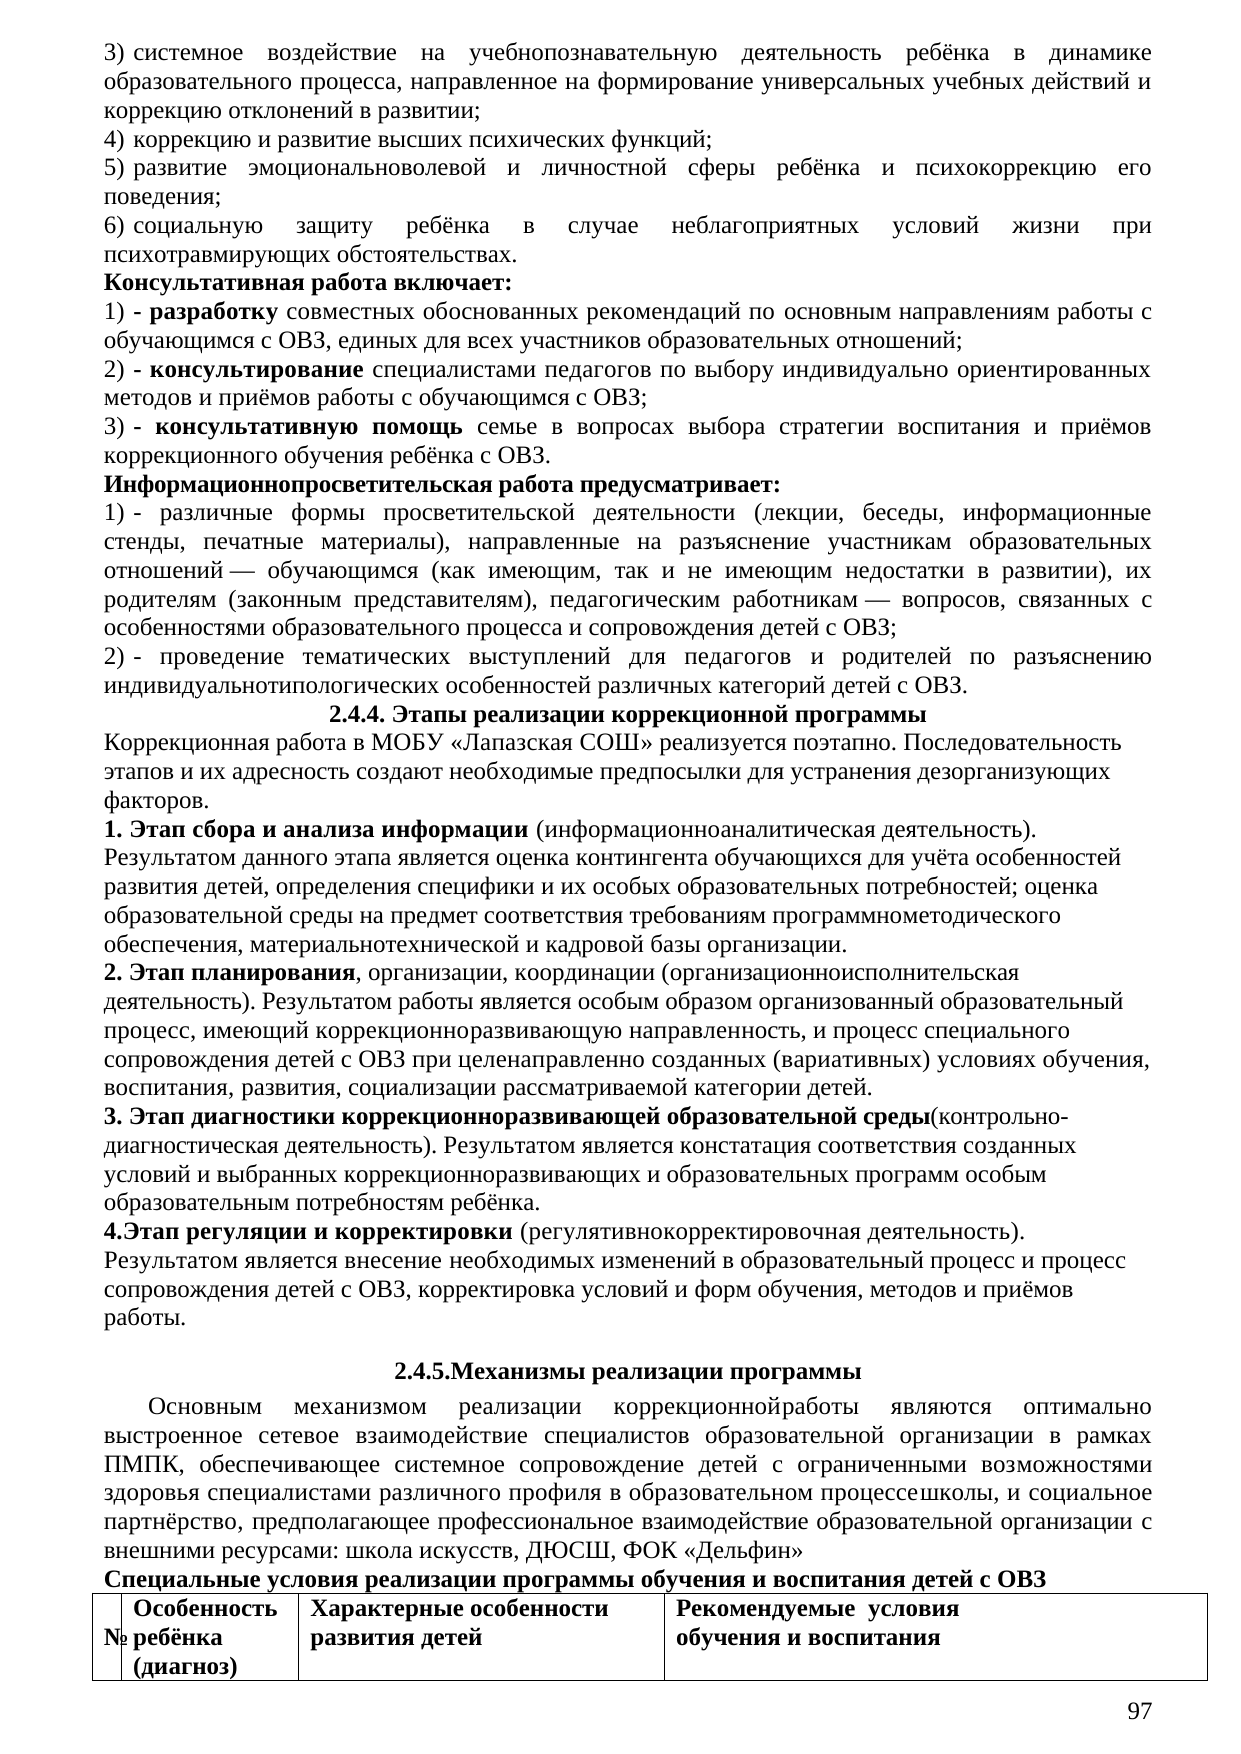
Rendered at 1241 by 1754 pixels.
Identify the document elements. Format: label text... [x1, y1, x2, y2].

list развитие эмоционально­волевой и личностной сферы ребёнка и психокоррекцию его поведения; [103, 152, 1152, 210]
text 4.Этап регуляции и корректировки (регулятивно­корректировочная деятельность). Результатом является внесение необходимых изменений в образовательный процесс и процесс сопровождения детей с ОВЗ, корректировка условий и форм обучения, методов и приёмов работы. [103, 1216, 1152, 1331]
list коррекцию и развитие высших психических функций; [103, 124, 1152, 152]
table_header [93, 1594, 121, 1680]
list - разработку совместных обоснованных рекомендаций по основным направлениям работы с обучающимся с ОВЗ, единых для всех участников образовательных отношений; [103, 296, 1152, 354]
text Консультативная работа включает: [103, 267, 1152, 296]
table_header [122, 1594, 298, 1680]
text 1. Этап сбора и анализа информации (информационно­аналитическая деятельность). Результатом данного этапа является оценка контингента обучающихся для учёта особенностей развития детей, определения специфики и их особых образовательных потребностей; оценка образовательной среды на предмет соответствия требованиям программно­методического обеспечения, материально­технической и кадровой базы организации. [103, 814, 1152, 957]
text 3. Этап диагностики коррекционно­развивающей образовательной среды(контрольно­диагностическая деятельность). Результатом является констатация соответствия созданных условий и выбранных коррекционно­развивающих и образовательных программ особым образовательным потребностям ребёнка. [103, 1101, 1152, 1216]
subtitle 2.4.5.Механизмы реализации программы [103, 1356, 1152, 1385]
list - консультативную помощь семье в вопросах выбора стратегии воспитания и приёмов коррекционного обучения ребёнка с ОВЗ. [103, 411, 1152, 469]
list - проведение тематических выступлений для педагогов и родителей по разъяснению индивидуально­типологических особенностей различных категорий детей с ОВЗ. [103, 641, 1152, 699]
list - консультирование специалистами педагогов по выбору индивидуально ориентированных методов и приёмов работы с обучающимся с ОВЗ; [103, 354, 1152, 411]
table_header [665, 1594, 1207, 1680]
text Информационно­просветительская работа предусматривает: [103, 469, 1152, 497]
text 2. Этап планирования, организации, координации (организационно­исполнительская деятельность). Результатом работы является особым образом организованный образовательный процесс, имеющий коррекционно­развивающую направленность, и процесс специального сопровождения детей с ОВЗ при целенаправленно созданных (вариативных) условиях обучения, воспитания, развития, социализации рассматриваемой категории детей. [103, 957, 1152, 1101]
list - различные формы просветительской деятельности (лекции, беседы, информационные стенды, печатные материалы), направленные на разъяснение участникам образовательных отношений — обучающимся (как имеющим, так и не имеющим недостатки в развитии), их родителям (законным представителям), педагогическим работникам — вопросов, связанных с особенностями образовательного процесса и сопровождения детей с ОВЗ; [103, 497, 1152, 641]
text 2.4.4. Этапы реализации коррекционной программы [103, 699, 1152, 727]
text Основным механизмом реализации коррекционнойработы являются оптимально выстроенное сетевое взаимодействие специалистов образовательной организации в рамках ПМПК, обеспечивающее системное сопровождение детей с ограниченными возможностями здоровья специалистами различного профиля в образовательном процессешколы, и социальное партнёрство, предполагающее профессиональное взаимодействие образовательной организации с внешними ресурсами: школа искусств, ДЮСШ, ФОК «Дельфин» [103, 1391, 1152, 1564]
list социальную защиту ребёнка в случае неблагоприятных условий жизни при психотравмирующих обстоятельствах. [103, 210, 1152, 267]
list системное воздействие на учебно­познавательную деятельность ребёнка в динамике образовательного процесса, направленное на формирование универсальных учебных действий и коррекцию отклонений в развитии; [103, 37, 1152, 124]
text Специальные условия реализации программы обучения и воспитания детей с ОВЗ [103, 1564, 1152, 1592]
text Коррекционная работа в МОБУ «Лапазская СОШ» реализуется поэтапно. Последовательность этапов и их адресность создают необходимые предпосылки для устранения дезорганизующих факторов. [103, 727, 1152, 814]
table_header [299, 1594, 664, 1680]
